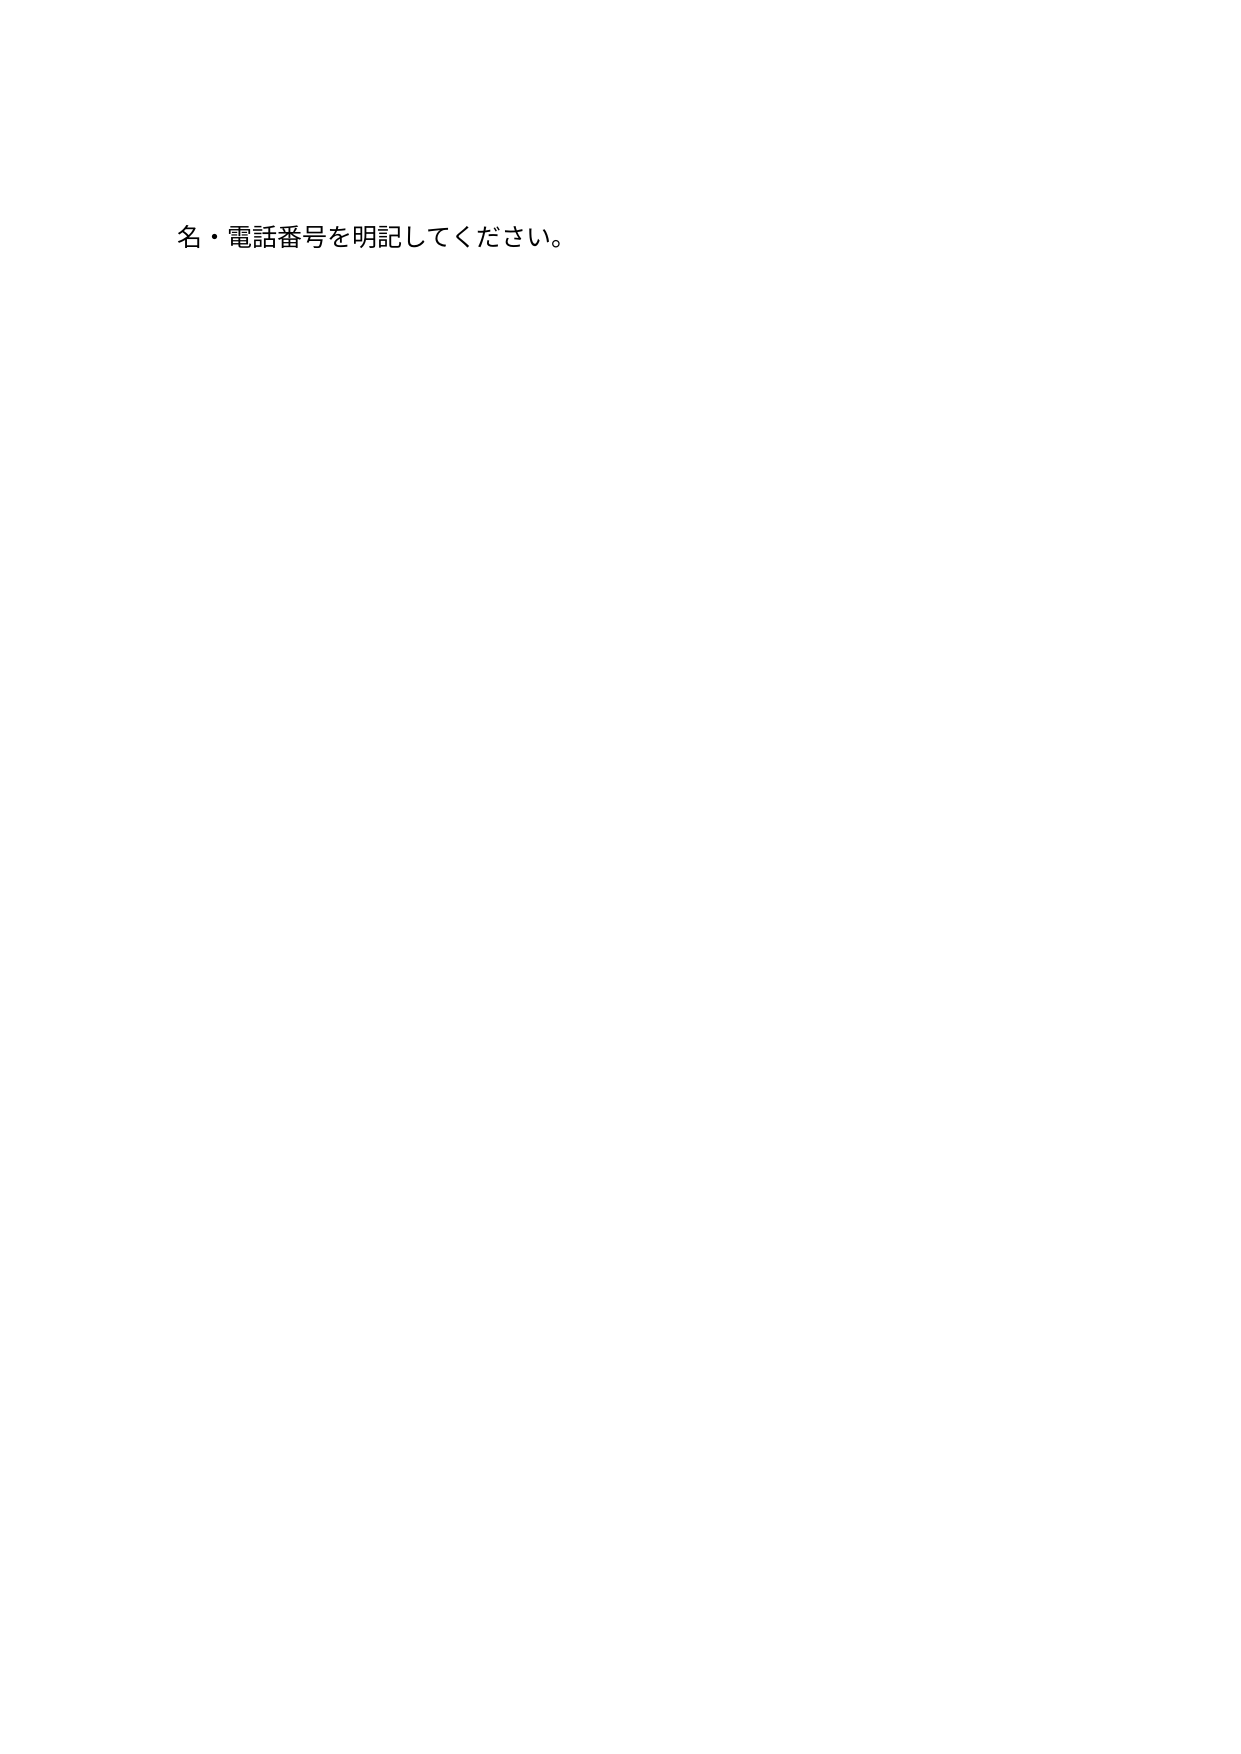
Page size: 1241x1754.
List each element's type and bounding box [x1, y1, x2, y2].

text [177, 217, 1063, 254]
